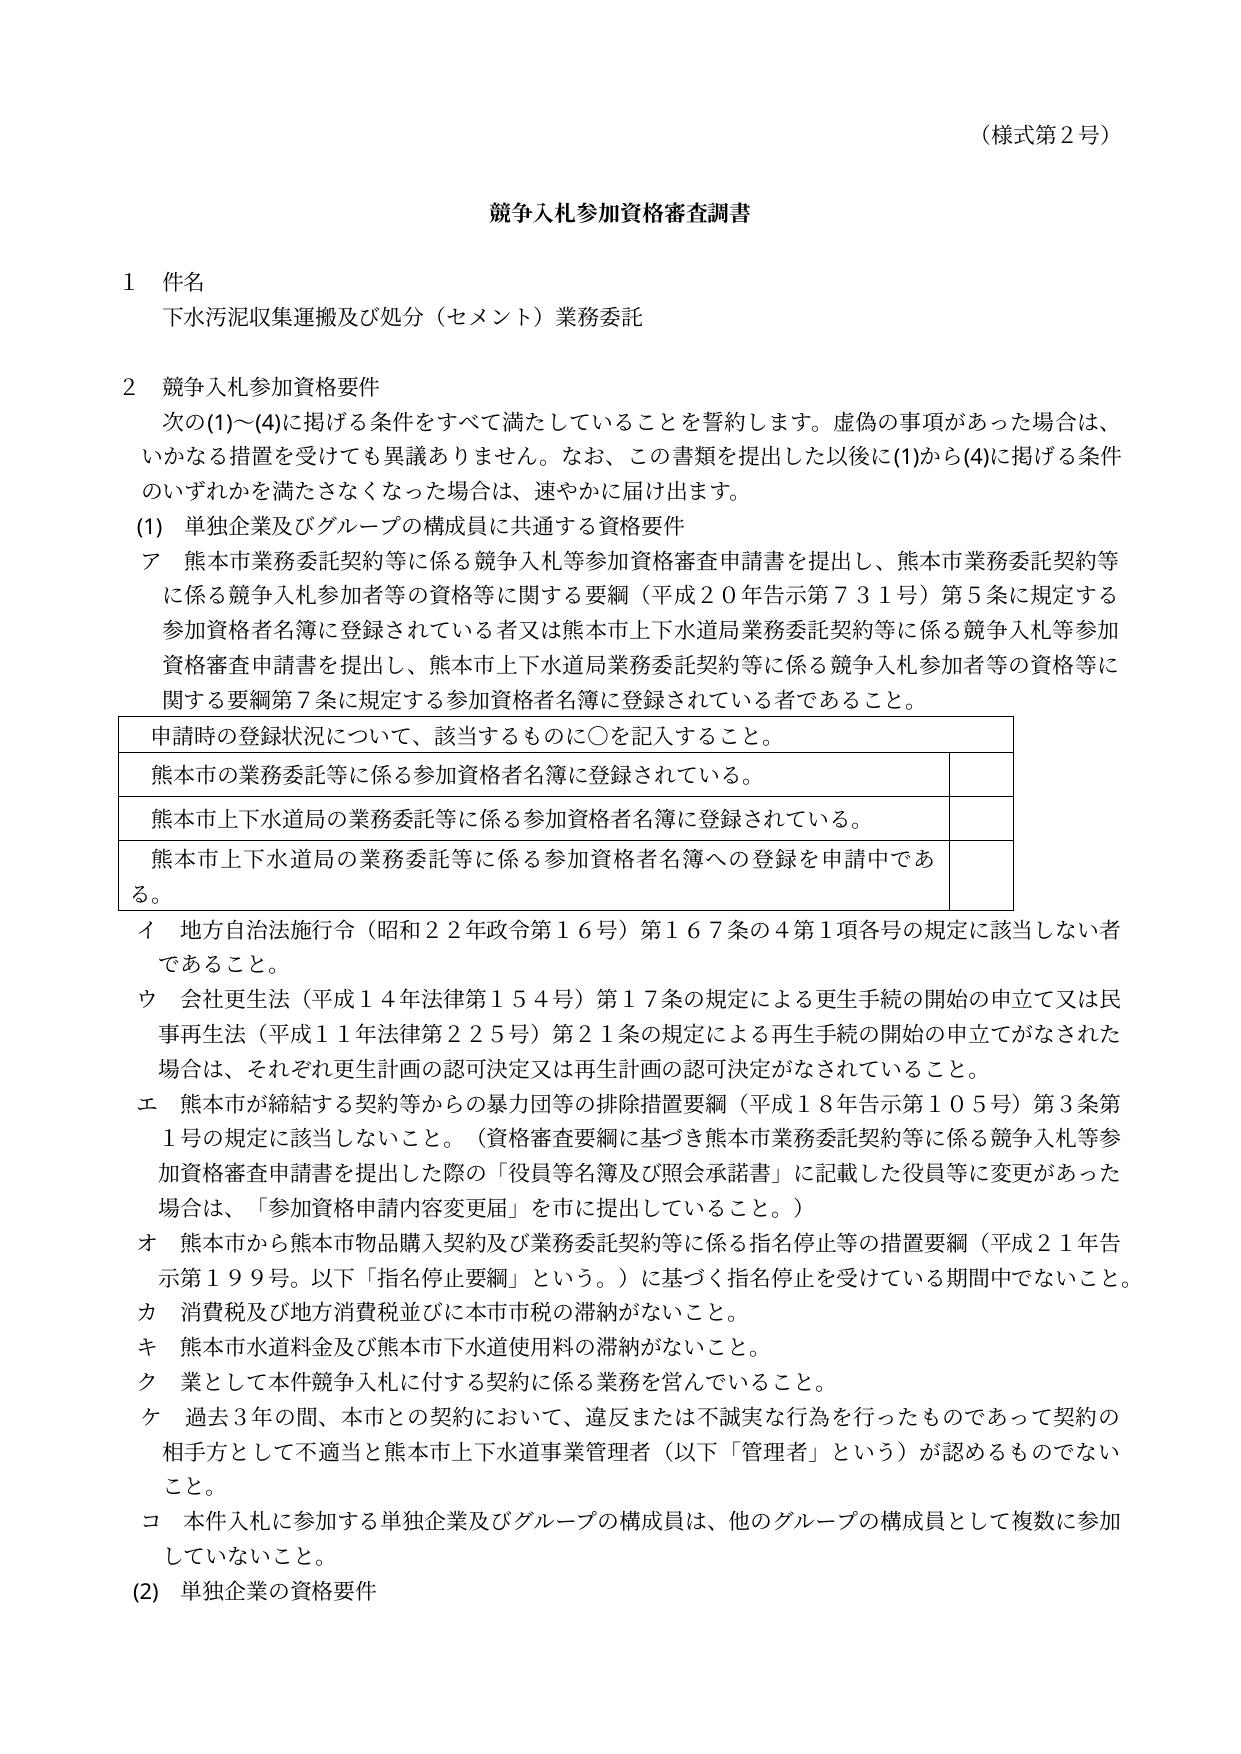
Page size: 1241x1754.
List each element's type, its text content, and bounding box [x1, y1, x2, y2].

table_header 申請時の登録状況について、該当するものに○を記入すること。 [119, 717, 1013, 752]
text (1) 単独企業及びグループの構成員に共通する資格要件 [137, 507, 1122, 542]
text キ 熊本市水道料金及び熊本市下水道使用料の滞納がないこと。 [137, 1329, 1122, 1363]
text コ 本件入札に参加する単独企業及びグループの構成員は、他のグループの構成員として複数に参加していないこと。 [140, 1503, 1122, 1572]
text ア 熊本市業務委託契約等に係る競争入札等参加資格審査申請書を提出し、熊本市業務委託契約等に係る競争入札参加者等の資格等に関する要綱（平成２０年告示第７３１号）第５条に規定する参加資格者名簿に登録されている者又は熊本市上下水道局業務委託契約等に係る競争入札等参加資格審査申請書を提出し、熊本市上下水道局業務委託契約等に係る競争入札参加者等の資格等に関する要綱第７条に規定する参加資格者名簿に登録されている者であること。 [140, 542, 1122, 716]
text イ 地方自治法施行令（昭和２２年政令第１６号）第１６７条の４第１項各号の規定に該当しない者であること。 [137, 911, 1122, 981]
text 次の(1)～(4)に掲げる条件をすべて満たしていることを誓約します。虚偽の事項があった場合は、いかなる措置を受けても異議ありません。なお、この書類を提出した以後に(1)から(4)に掲げる条件のいずれかを満たさなくなった場合は、速やかに届け出ます。 [141, 403, 1122, 507]
table_cell [950, 841, 1013, 910]
text ケ 過去３年の間、本市との契約において、違反または不誠実な行為を行ったものであって契約の相手方として不適当と熊本市上下水道事業管理者（以下「管理者」という）が認めるものでないこと。 [140, 1398, 1122, 1503]
table_cell [950, 753, 1013, 796]
table_cell 熊本市の業務委託等に係る参加資格者名簿に登録されている。 [119, 753, 949, 796]
text カ 消費税及び地方消費税並びに本市市税の滞納がないこと。 [137, 1294, 1122, 1329]
table_cell [950, 797, 1013, 839]
text オ 熊本市から熊本市物品購入契約及び業務委託契約等に係る指名停止等の措置要綱（平成２１年告示第１９９号。以下「指名停止要綱」という。）に基づく指名停止を受けている期間中でないこと。 [137, 1224, 1122, 1294]
text １ 件名 [118, 264, 1122, 299]
text (2) 単独企業の資格要件 [133, 1572, 1122, 1607]
text ウ 会社更生法（平成１４年法律第１５４号）第１７条の規定による更生手続の開始の申立て又は民事再生法（平成１１年法律第２２５号）第２１条の規定による再生手続の開始の申立てがなされた場合は、それぞれ更生計画の認可決定又は再生計画の認可決定がなされていること。 [137, 981, 1122, 1085]
text エ 熊本市が締結する契約等からの暴力団等の排除措置要綱（平成１８年告示第１０５号）第３条第１号の規定に該当しないこと。（資格審査要綱に基づき熊本市業務委託契約等に係る競争入札等参加資格審査申請書を提出した際の「役員等名簿及び照会承諾書」に記載した役員等に変更があった場合は、「参加資格申請内容変更届」を市に提出していること。） [137, 1085, 1122, 1224]
text 下水汚泥収集運搬及び処分（セメント）業務委託 [118, 299, 1122, 333]
table_cell 熊本市上下水道局の業務委託等に係る参加資格者名簿に登録されている。 [119, 797, 949, 839]
text ２ 競争入札参加資格要件 [118, 368, 1122, 403]
text 競争入札参加資格審査調書 [118, 194, 1122, 229]
text ク 業として本件競争入札に付する契約に係る業務を営んでいること。 [137, 1363, 1122, 1398]
table_cell 熊本市上下水道局の業務委託等に係る参加資格者名簿への登録を申請中である。 [119, 841, 949, 910]
